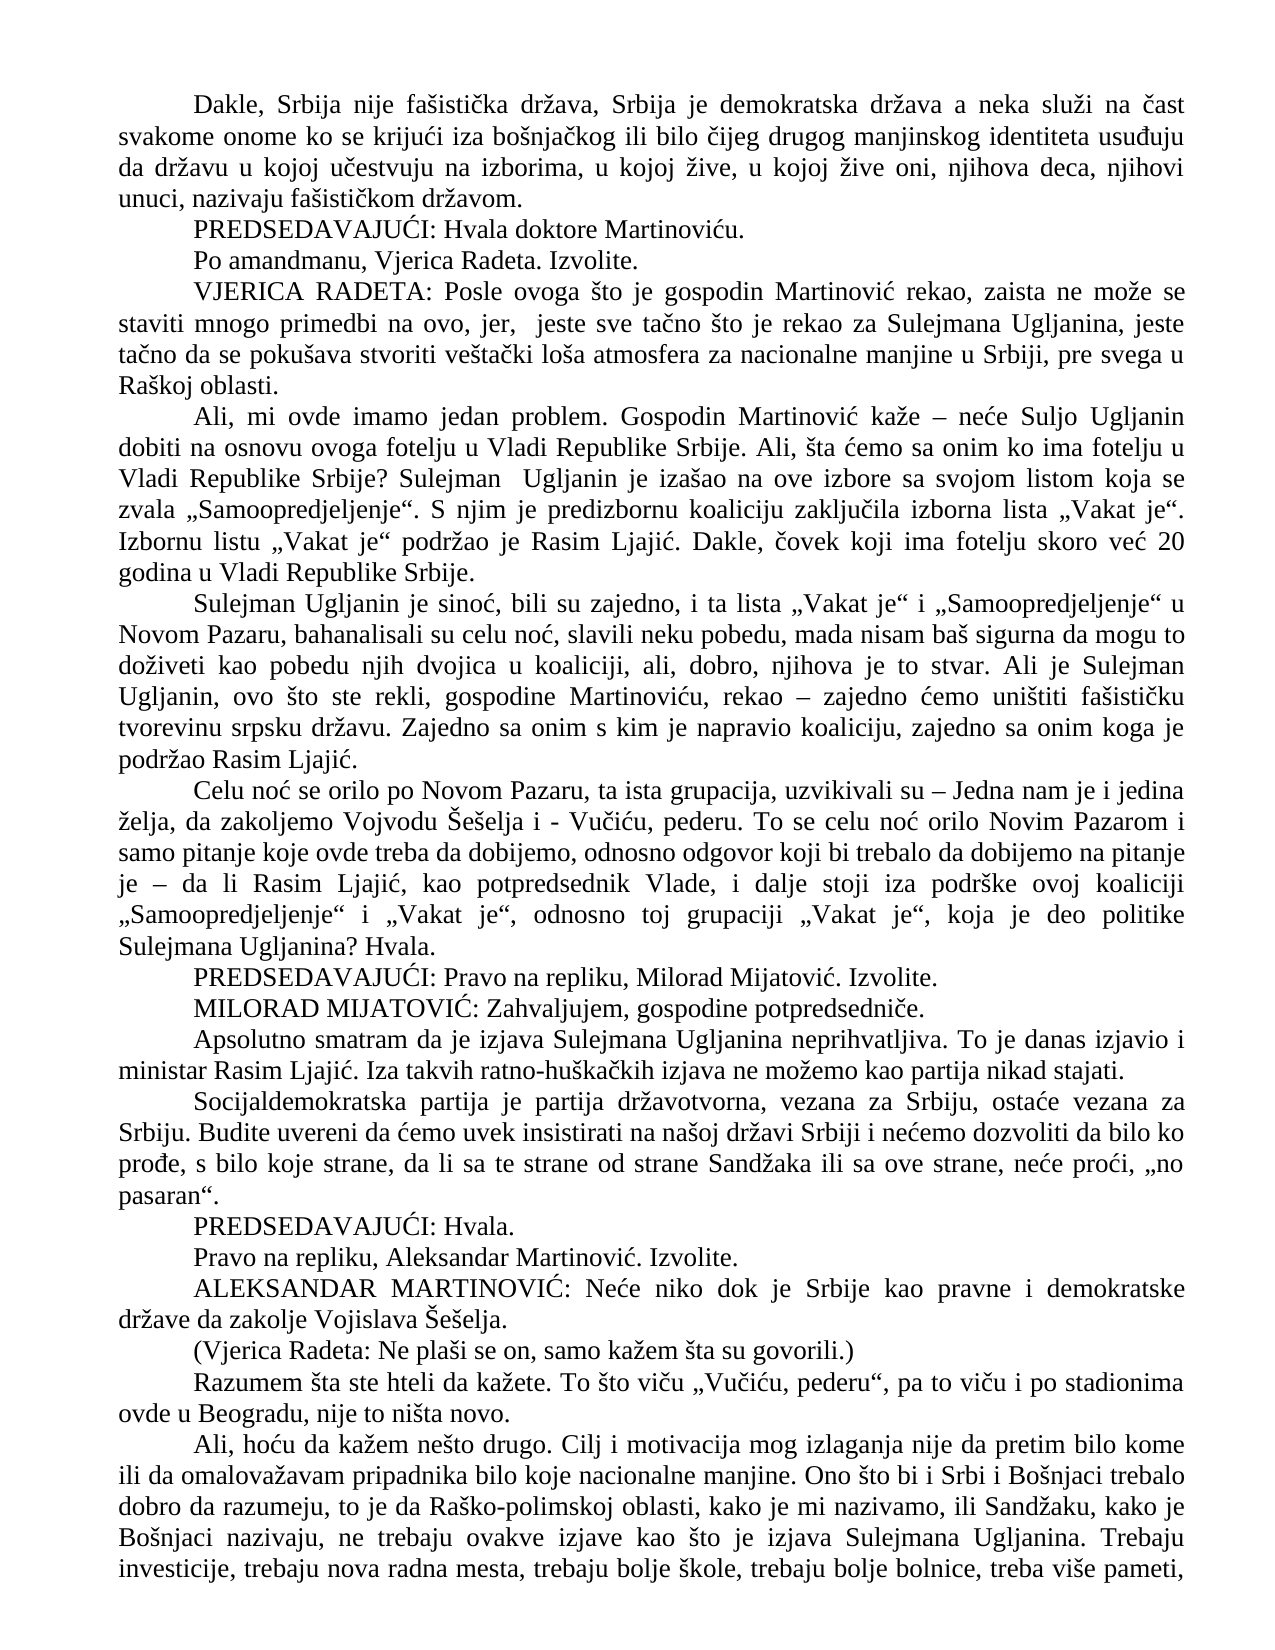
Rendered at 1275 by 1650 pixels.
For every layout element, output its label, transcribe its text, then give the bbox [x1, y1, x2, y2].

text Celu noć se orilo po Novom Pazaru, ta ista grupacija, uzvikivali su – Jedna nam je i jedina želja, da zakoljemo Vojvodu Šešelja i - Vučiću, pederu. To se celu noć orilo Novim Pazarom i samo pitanje koje ovde treba da dobijemo, odnosno odgovor koji bi trebalo da dobijemo na pitanje je – da li Rasim Ljajić, kao potpredsednik Vlade, i dalje stoji iza podrške ovoj koaliciji „Samoopredjeljenje“ i „Vakat je“, odnosno toj grupaciji „Vakat je“, koja je deo politike Sulejmana Ugljanina? Hvala. [118, 774, 1186, 961]
text Apsolutno smatram da je izjava Sulejmana Ugljanina neprihvatljiva. To je danas izjavio i ministar Rasim Ljajić. Iza takvih ratno-huškačkih izjava ne možemo kao partija nikad stajati. [118, 1023, 1186, 1085]
text ALEKSANDAR MARTINOVIĆ: Neće niko dok je Srbije kao pravne i demokratske države da zakolje Vojislava Šešelja. [118, 1272, 1186, 1334]
text Pravo na repliku, Aleksandar Martinović. Izvolite. [118, 1241, 1186, 1272]
text MILORAD MIJATOVIĆ: Zahvaljujem, gospodine potpredsedniče. [118, 992, 1186, 1023]
text PREDSEDAVAJUĆI: Hvala. [118, 1210, 1186, 1241]
text Socijaldemokratska partija je partija državotvorna, vezana za Srbiju, ostaće vezana za Srbiju. Budite uvereni da ćemo uvek insistirati na našoj državi Srbiji i nećemo dozvoliti da bilo ko prođe, s bilo koje strane, da li sa te strane od strane Sandžaka ili sa ove strane, neće proći, „no pasaran“. [118, 1085, 1186, 1210]
text Ali, mi ovde imamo jedan problem. Gospodin Martinović kaže – neće Suljo Ugljanin dobiti na osnovu ovoga fotelju u Vladi Republike Srbije. Ali, šta ćemo sa onim ko ima fotelju u Vladi Republike Srbije? Sulejman Ugljanin je izašao na ove izbore sa svojom listom koja se zvala „Samoopredjeljenje“. S njim je predizbornu koaliciju zaključila izborna lista „Vakat je“. Izbornu listu „Vakat je“ podržao je Rasim Ljajić. Dakle, čovek koji ima fotelju skoro već 20 godina u Vladi Republike Srbije. [118, 400, 1186, 587]
text (Vjerica Radeta: Ne plaši se on, samo kažem šta su govorili.) [118, 1334, 1186, 1366]
text Razumem šta ste hteli da kažete. To što viču „Vučiću, pederu“, pa to viču i po stadionima ovde u Beogradu, nije to ništa novo. [118, 1366, 1186, 1428]
text Sulejman Ugljanin je sinoć, bili su zajedno, i ta lista „Vakat je“ i „Samoopredjeljenje“ u Novom Pazaru, bahanalisali su celu noć, slavili neku pobedu, mada nisam baš sigurna da mogu to doživeti kao pobedu njih dvojica u koaliciji, ali, dobro, njihova je to stvar. Ali je Sulejman Ugljanin, ovo što ste rekli, gospodine Martinoviću, rekao – zajedno ćemo uništiti fašističku tvorevinu srpsku državu. Zajedno sa onim s kim je napravio koaliciju, zajedno sa onim koga je podržao Rasim Ljajić. [118, 587, 1186, 774]
text PREDSEDAVAJUĆI: Hvala doktore Martinoviću. [118, 213, 1186, 244]
text Dakle, Srbija nije fašistička država, Srbija je demokratska država a neka služi na čast svakome onome ko se krijući iza bošnjačkog ili bilo čijeg drugog manjinskog identiteta usuđuju da državu u kojoj učestvuju na izborima, u kojoj žive, u kojoj žive oni, njihova deca, njihovi unuci, nazivaju fašističkom državom. [118, 89, 1186, 213]
text PREDSEDAVAJUĆI: Pravo na repliku, Milorad Mijatović. Izvolite. [118, 961, 1186, 992]
text Po amandmanu, Vjerica Radeta. Izvolite. [118, 244, 1186, 276]
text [118, 1428, 1186, 1584]
text VJERICA RADETA: Posle ovoga što je gospodin Martinović rekao, zaista ne može se staviti mnogo primedbi na ovo, jer, jeste sve tačno što je rekao za Sulejmana Ugljanina, jeste tačno da se pokušava stvoriti veštački loša atmosfera za nacionalne manjine u Srbiji, pre svega u Raškoj oblasti. [118, 276, 1186, 400]
